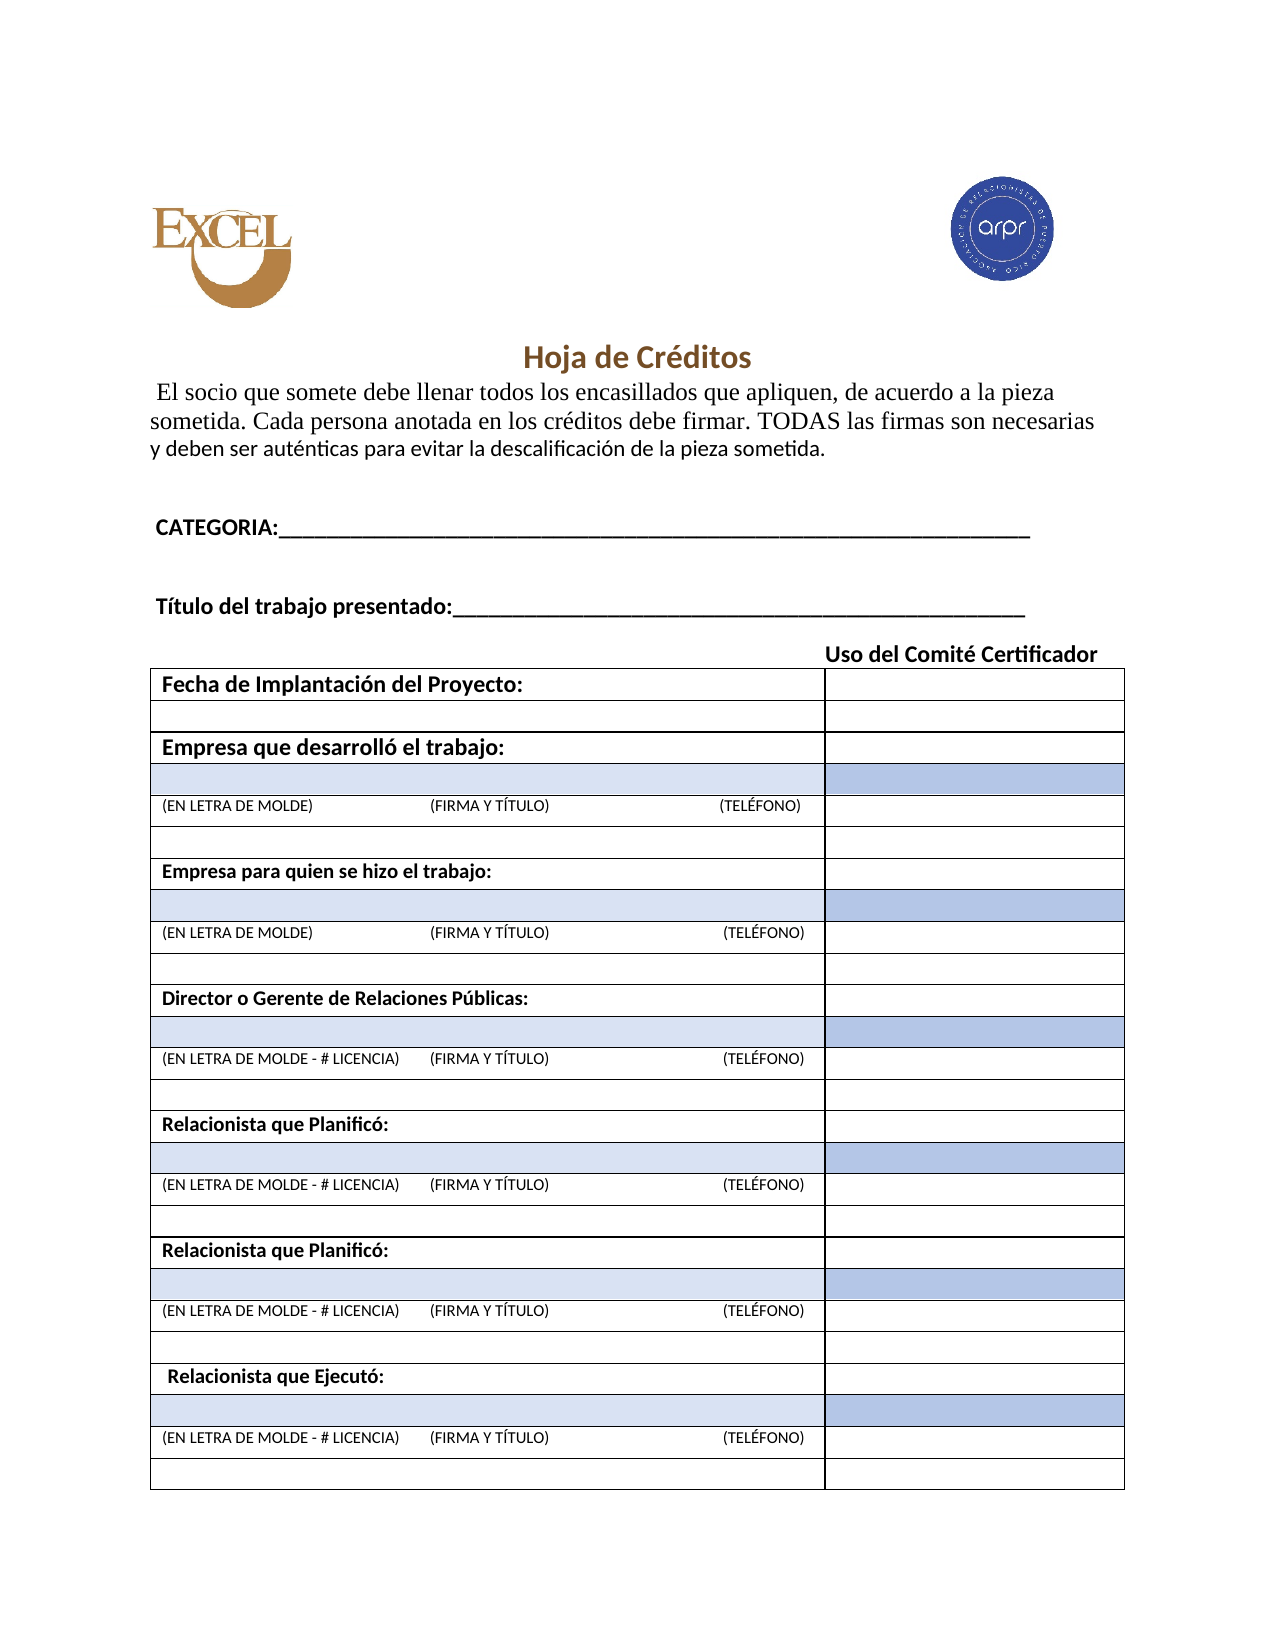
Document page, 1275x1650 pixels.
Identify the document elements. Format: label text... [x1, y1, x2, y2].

table_cell [826, 1143, 1124, 1173]
picture [900, 150, 1104, 308]
table_header [826, 669, 1124, 700]
table_cell [826, 1238, 1124, 1268]
table_cell [151, 764, 824, 794]
table_cell [151, 1017, 824, 1047]
table_cell [826, 1174, 1124, 1205]
table_cell [151, 1395, 824, 1426]
table_cell [826, 1459, 1124, 1489]
table_header Fecha de Implantación del Proyecto: [151, 669, 824, 700]
table_cell [826, 701, 1124, 731]
table_cell [826, 1206, 1124, 1236]
table_cell [151, 827, 824, 858]
table_cell [826, 1111, 1124, 1142]
table_cell [826, 796, 1124, 826]
table_cell [826, 1048, 1124, 1079]
table_cell [826, 733, 1124, 763]
text y deben ser auténticas para evitar la descalificación de la pieza sometida. [150, 434, 1125, 462]
table_cell [826, 827, 1124, 858]
table_cell Empresa para quien se hizo el trabajo: [151, 859, 824, 889]
table_cell [826, 890, 1124, 921]
table_cell [826, 922, 1124, 952]
table_cell [826, 1301, 1124, 1331]
text sometida. Cada persona anotada en los créditos debe firmar. TODAS las firmas son necesarias [150, 406, 1125, 434]
table_cell (EN LETRA DE MOLDE) (FIRMA Y TÍTULO) (TELÉFONO) [151, 796, 824, 826]
table_cell Empresa que desarrolló el trabajo: [151, 733, 824, 763]
text CATEGORIA:_______________________________________________________________ [150, 512, 1125, 541]
table_cell [826, 1427, 1124, 1457]
text Título del trabajo presentado:________________________________________________ [150, 591, 1125, 620]
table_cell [151, 1301, 824, 1331]
table_cell Relacionista que Planificó: [151, 1111, 824, 1142]
table_cell [151, 954, 824, 984]
text El socio que somete debe llenar todos los encasillados que apliquen, de acuerdo a la pieza [150, 377, 1125, 406]
table_cell (EN LETRA DE MOLDE) (FIRMA Y TÍTULO) (TELÉFONO) [151, 922, 824, 952]
table_cell [151, 1143, 824, 1173]
table_cell Relacionista que Ejecutó: [151, 1364, 824, 1394]
table_cell [826, 1017, 1124, 1047]
table_cell [151, 1332, 824, 1363]
table_cell [151, 890, 824, 921]
table_cell [826, 954, 1124, 984]
table_cell [826, 1269, 1124, 1299]
table_cell (EN LETRA DE MOLDE - # LICENCIA) (FIRMA Y TÍTULO) (TELÉFONO) [151, 1048, 824, 1079]
table_cell [826, 1364, 1124, 1394]
table_cell [826, 859, 1124, 889]
table_cell [826, 1395, 1124, 1426]
table_cell [151, 1269, 824, 1299]
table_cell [151, 1427, 824, 1457]
table_cell [826, 1080, 1124, 1110]
table_cell [151, 1459, 824, 1489]
table_cell [826, 985, 1124, 1016]
table_cell [826, 764, 1124, 794]
table_cell (EN LETRA DE MOLDE - # LICENCIA) (FIRMA Y TÍTULO) (TELÉFONO) [151, 1174, 824, 1205]
text Hoja de Créditos [150, 336, 1125, 377]
table_cell [151, 1080, 824, 1110]
table_cell [151, 1206, 824, 1236]
table_cell Relacionista que Planificó: [151, 1238, 824, 1268]
table_cell [151, 701, 824, 731]
text Uso del Comité Certificador [150, 639, 1125, 668]
table_cell [826, 1332, 1124, 1363]
table_cell Director o Gerente de Relaciones Públicas: [151, 985, 824, 1016]
